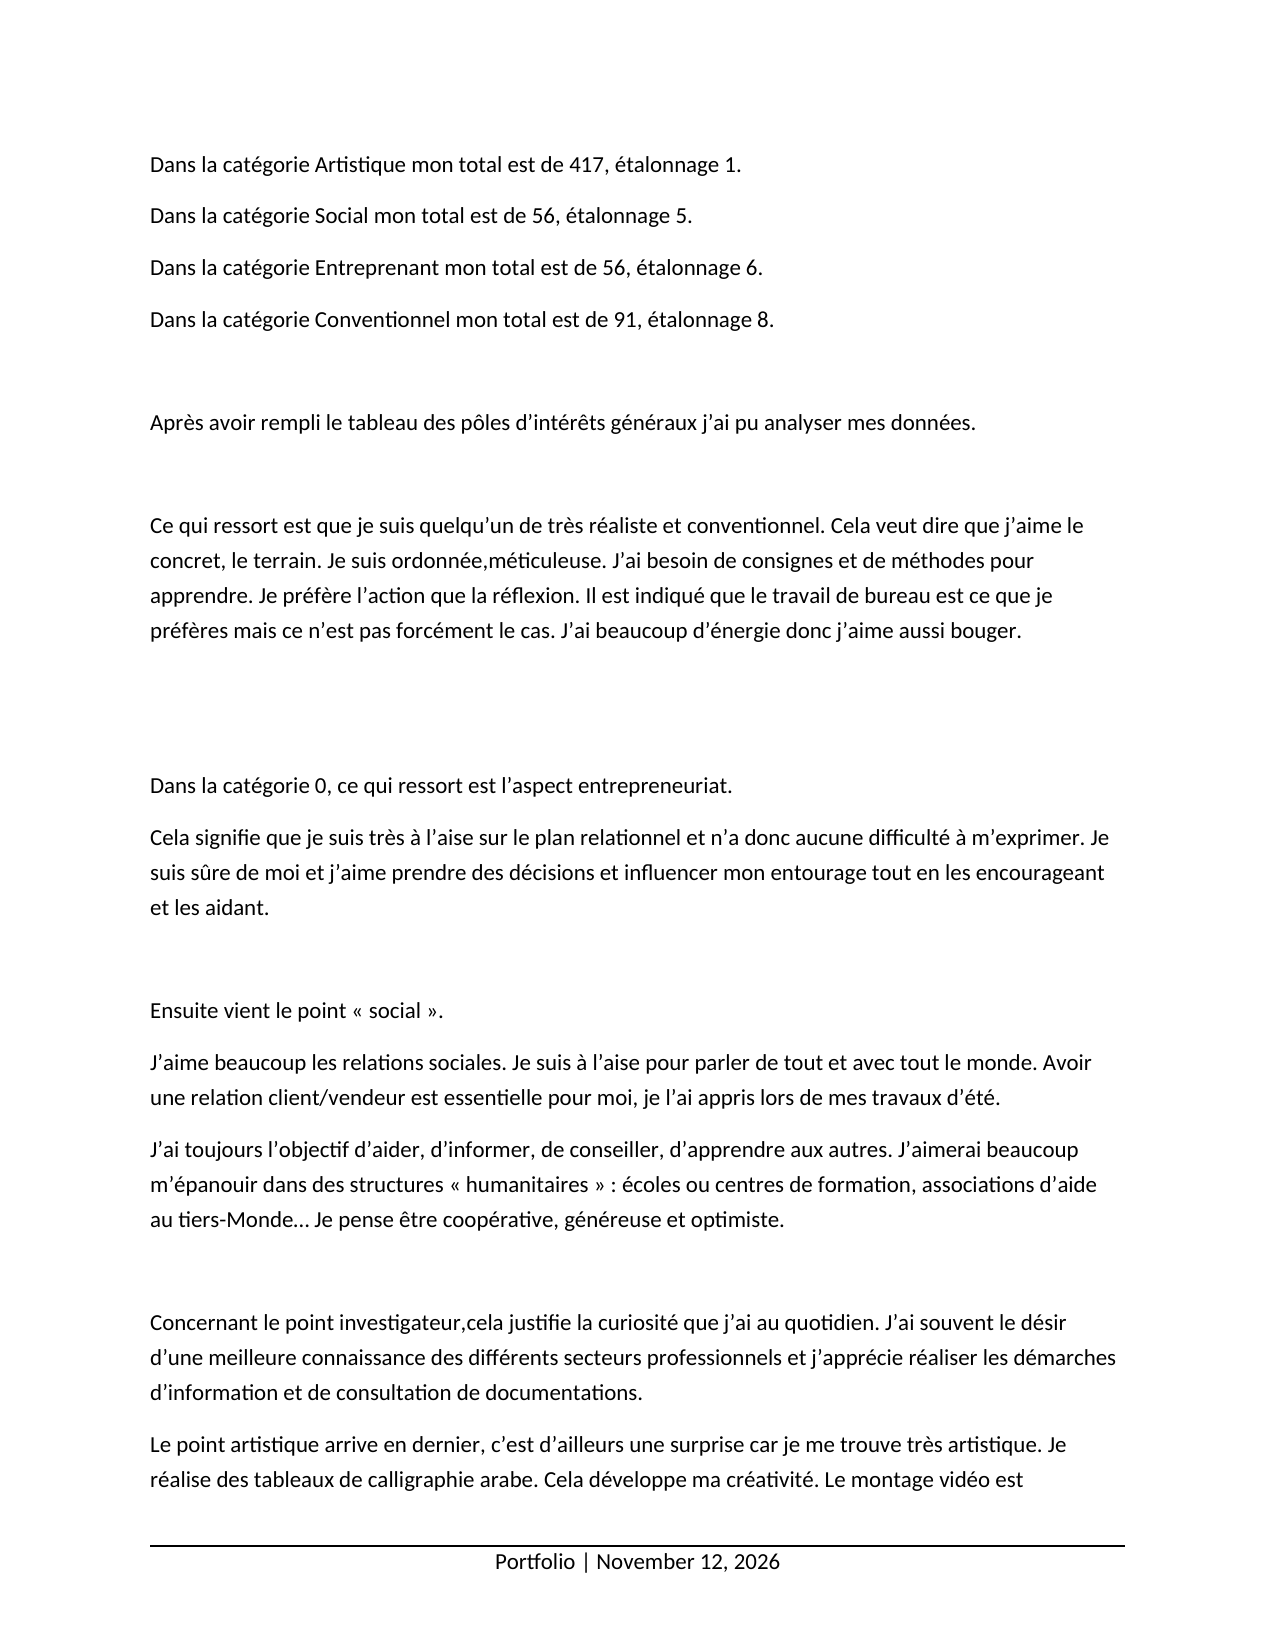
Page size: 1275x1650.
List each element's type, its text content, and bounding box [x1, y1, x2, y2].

text Dans la catégorie Entreprenant mon total est de 56, étalonnage 6. [150, 253, 1125, 281]
text Dans la catégorie Artistique mon total est de 417, étalonnage 1. [150, 150, 1125, 178]
text Dans la catégorie Conventionnel mon total est de 91, étalonnage 8. [150, 305, 1125, 333]
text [150, 1430, 1125, 1493]
text J’ai toujours l’objectif d’aider, d’informer, de conseiller, d’apprendre aux autres. J’aimerai beaucoup m’épanouir dans des structures « humanitaires » : écoles ou centres de formation, associations d’aide au tiers-Monde… Je pense être coopérative, généreuse et optimiste. [150, 1135, 1125, 1233]
text Ce qui ressort est que je suis quelqu’un de très réaliste et conventionnel. Cela veut dire que j’aime le concret, le terrain. Je suis ordonnée,méticuleuse. J’ai besoin de consignes et de méthodes pour apprendre. Je préfère l’action que la réflexion. Il est indiqué que le travail de bureau est ce que je préfères mais ce n’est pas forcément le cas. J’ai beaucoup d’énergie donc j’aime aussi bouger. [150, 512, 1125, 645]
text Cela signifie que je suis très à l’aise sur le plan relationnel et n’a donc aucune difficulté à m’exprimer. Je suis sûre de moi et j’aime prendre des décisions et influencer mon entourage tout en les encourageant et les aidant. [150, 823, 1125, 921]
text Dans la catégorie Social mon total est de 56, étalonnage 5. [150, 202, 1125, 230]
text Concernant le point investigateur,cela justifie la curiosité que j’ai au quotidien. J’ai souvent le désir d’une meilleure connaissance des différents secteurs professionnels et j’apprécie réaliser les démarches d’information et de consultation de documentations. [150, 1308, 1125, 1406]
text Après avoir rempli le tableau des pôles d’intérêts généraux j’ai pu analyser mes données. [150, 408, 1125, 436]
text J’aime beaucoup les relations sociales. Je suis à l’aise pour parler de tout et avec tout le monde. Avoir une relation client/vendeur est essentielle pour moi, je l’ai appris lors de mes travaux d’été. [150, 1048, 1125, 1111]
text Dans la catégorie 0, ce qui ressort est l’aspect entrepreneuriat. [150, 772, 1125, 800]
text Ensuite vient le point « social ». [150, 997, 1125, 1025]
